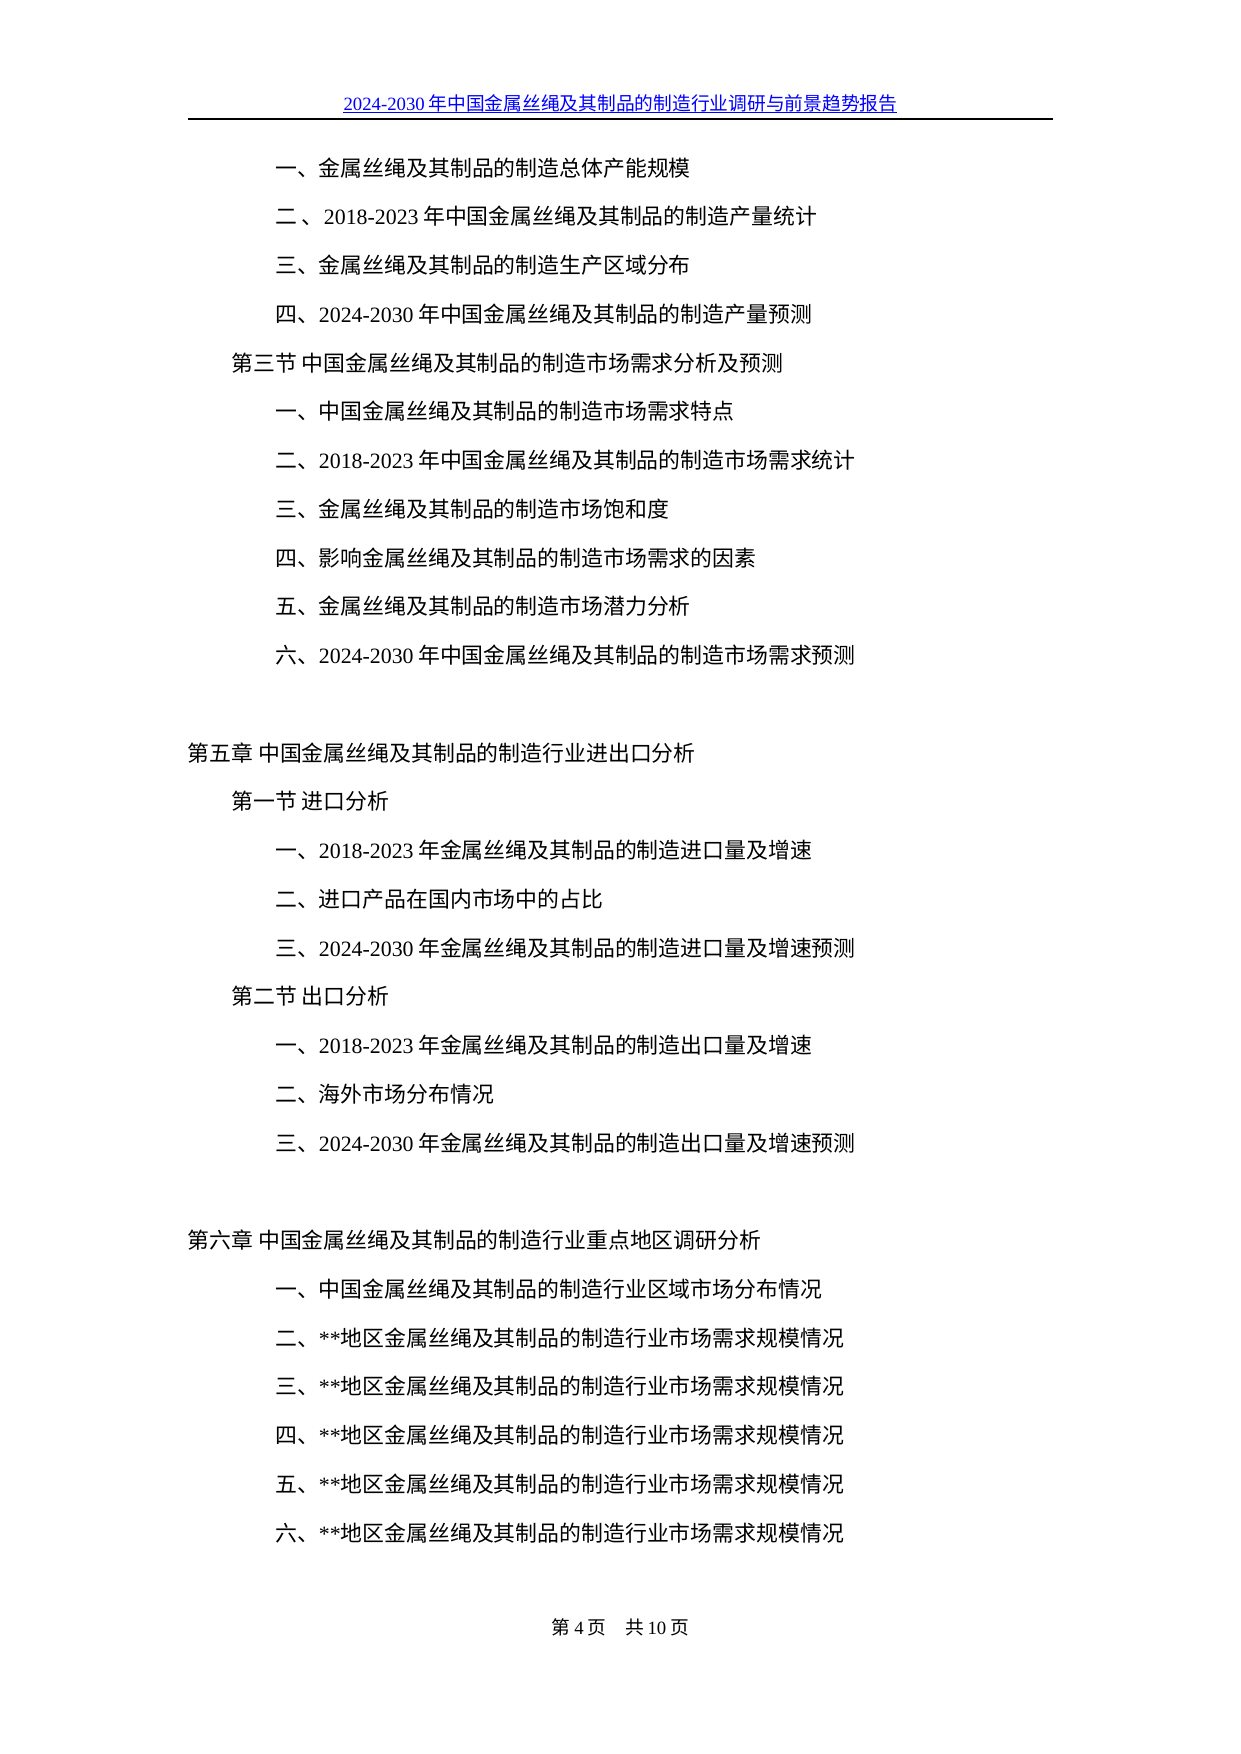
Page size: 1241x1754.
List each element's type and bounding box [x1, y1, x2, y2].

text [187, 150, 1053, 1548]
